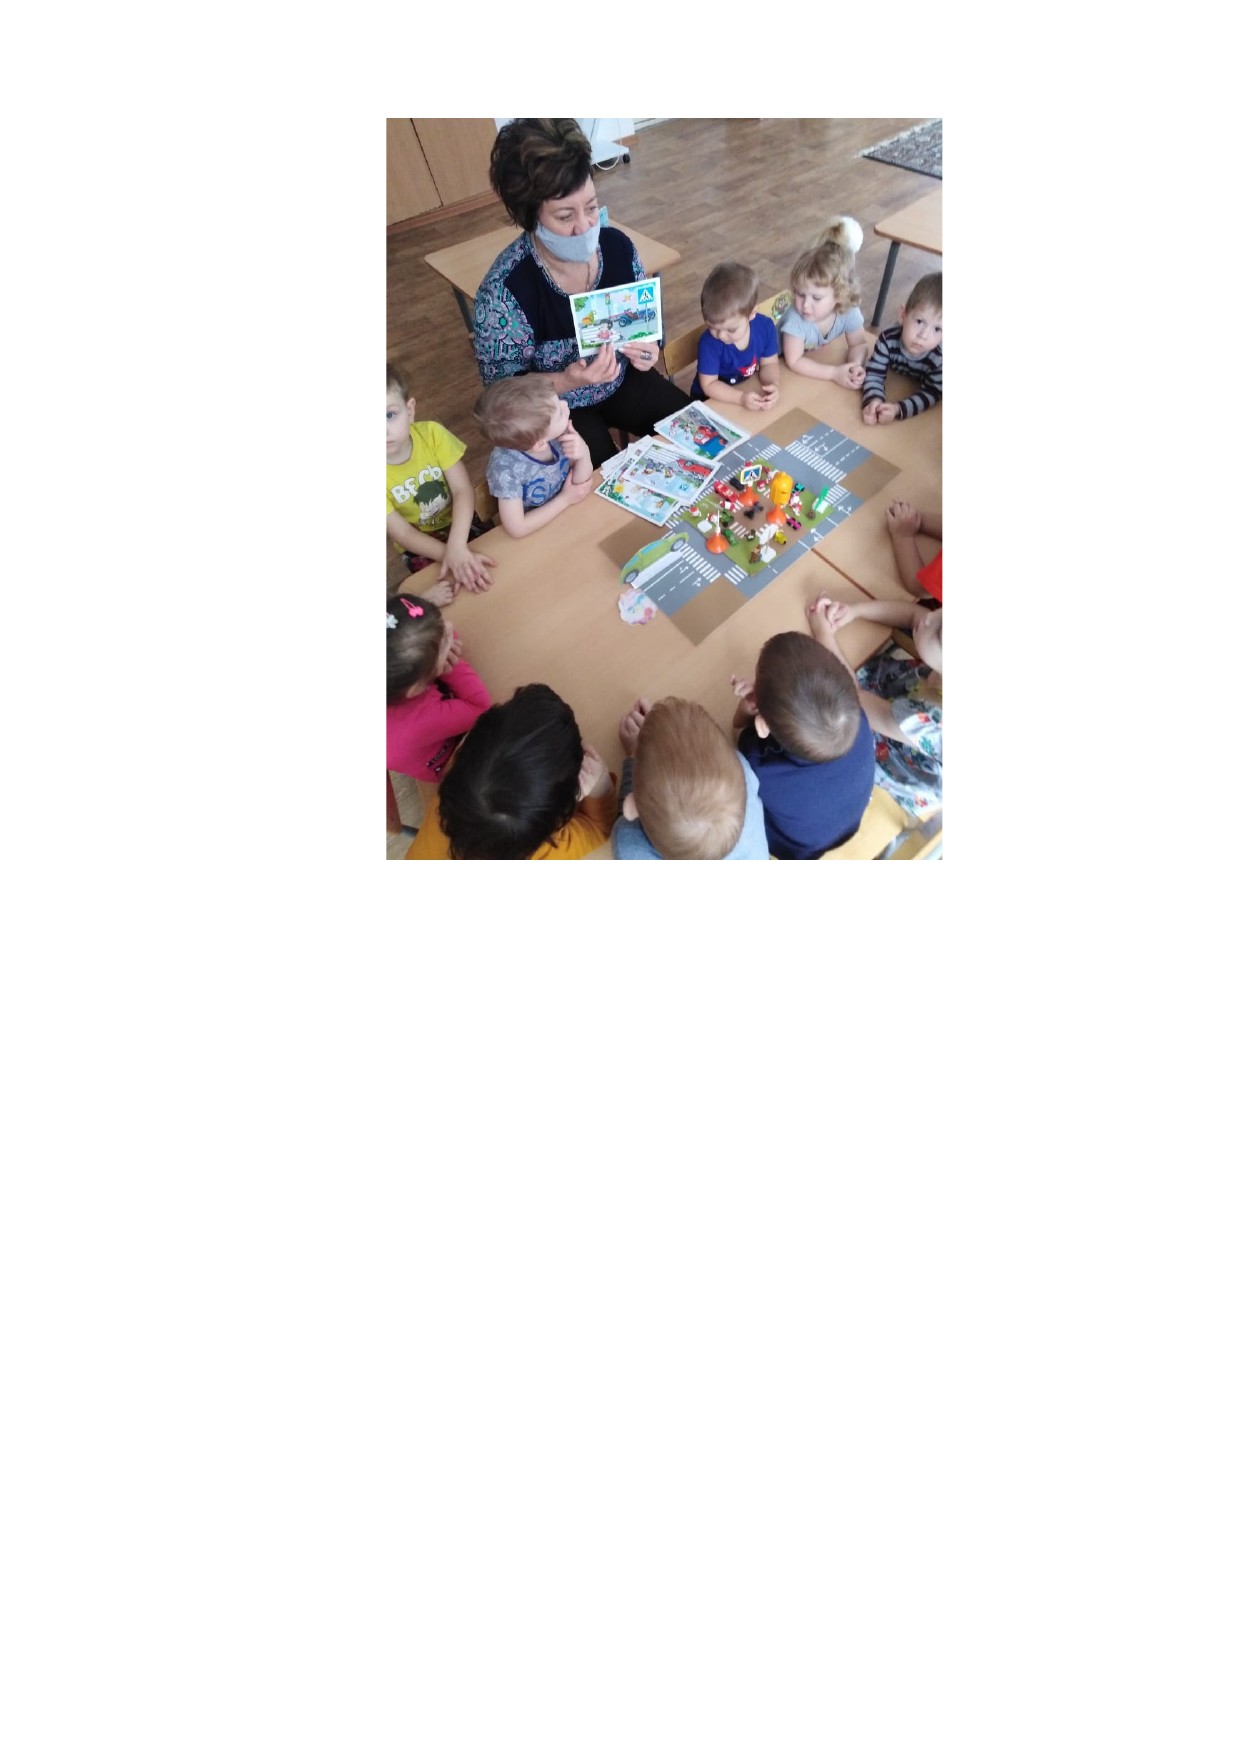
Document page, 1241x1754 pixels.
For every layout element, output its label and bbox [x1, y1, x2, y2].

picture [386, 118, 943, 860]
